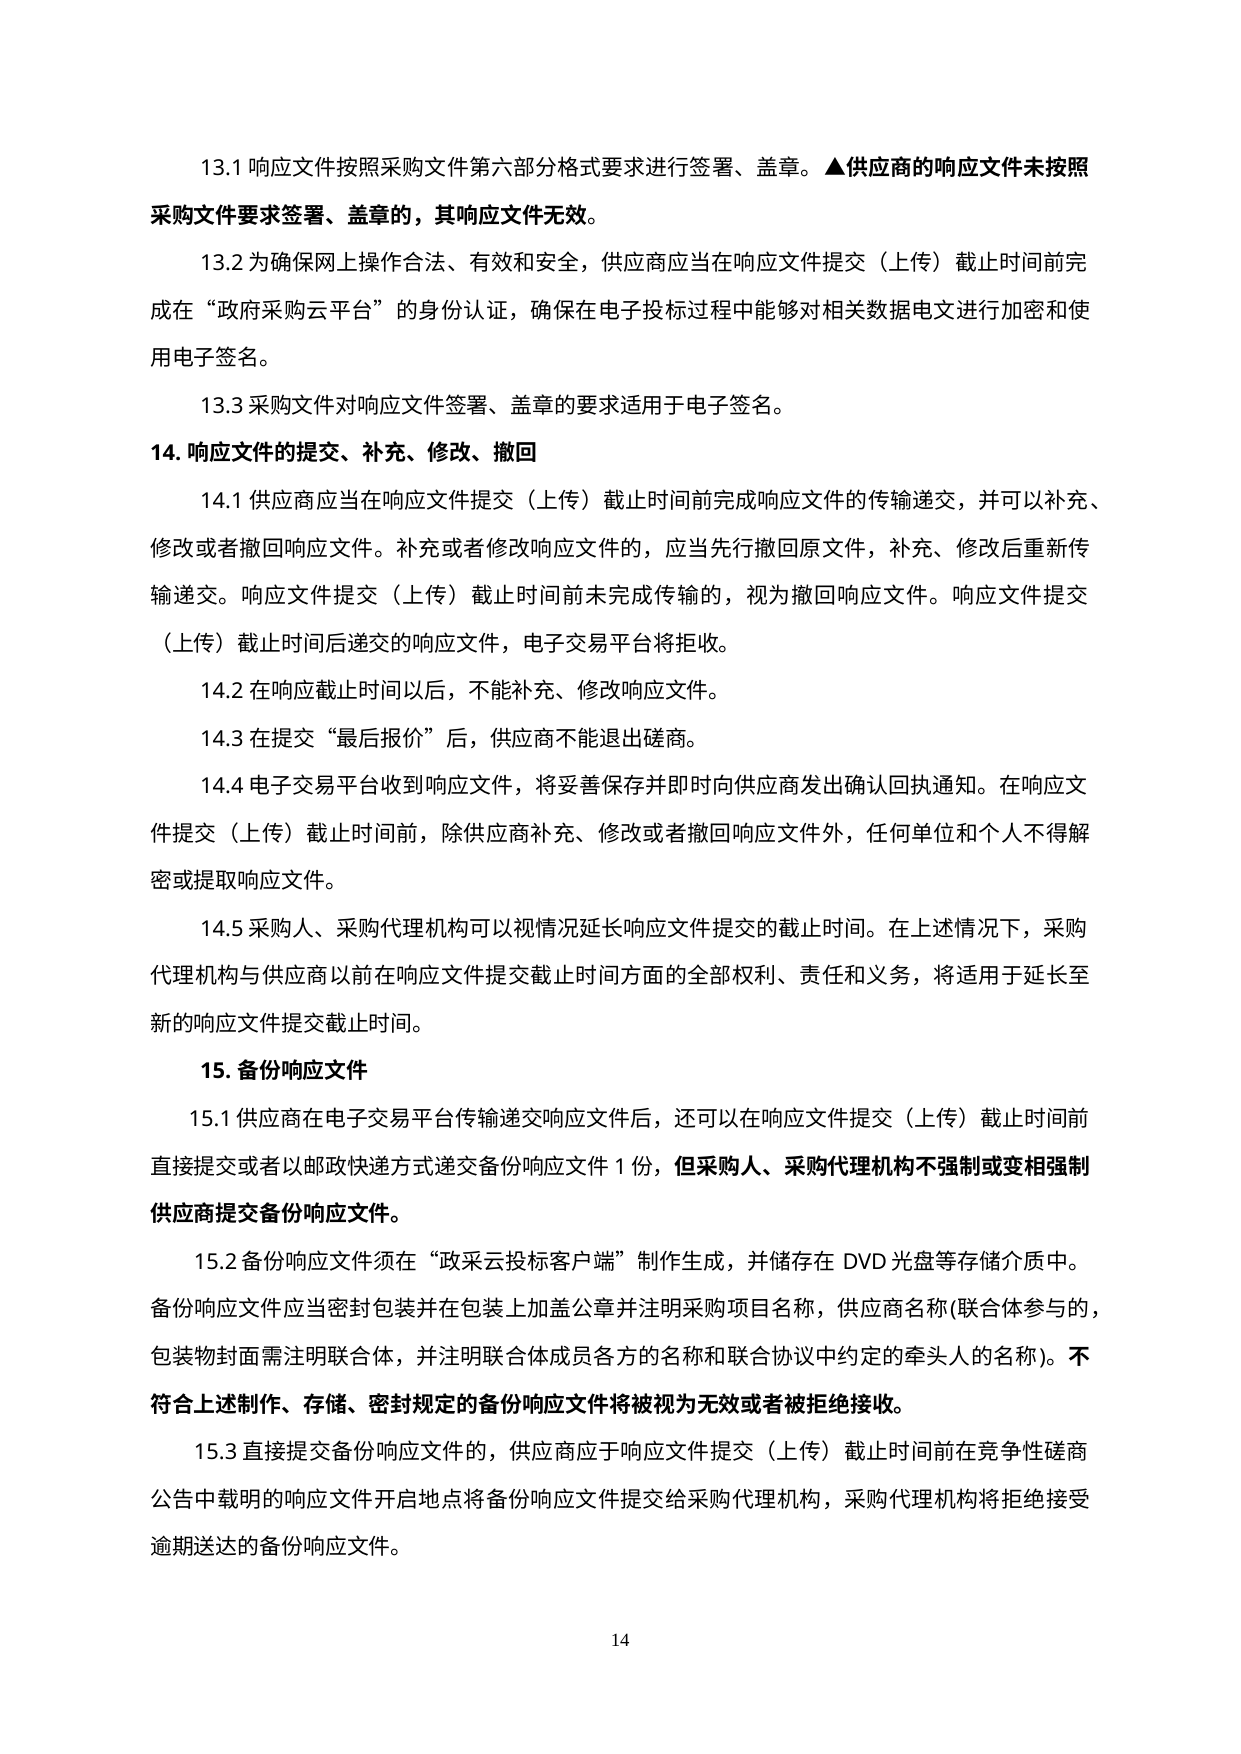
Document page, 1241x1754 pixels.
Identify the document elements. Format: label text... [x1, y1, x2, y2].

text 13.2为确保网上操作合法、有效和安全，供应商应当在响应文件提交（上传）截止时间前完成在“政府采购云平台”的身份认证，确保在电子投标过程中能够对相关数据电文进行加密和使用电子签名。 [150, 245, 1090, 372]
text 14. 响应文件的提交、补充、修改、撤回 [150, 435, 1090, 467]
text 15.2备份响应文件须在“政采云投标客户端”制作生成，并储存在DVD光盘等存储介质中。备份响应文件应当密封包装并在包装上加盖公章并注明采购项目名称，供应商名称(联合体参与的，包装物封面需注明联合体，并注明联合体成员各方的名称和联合协议中约定的牵头人的名称)。不符合上述制作、存储、密封规定的备份响应文件将被视为无效或者被拒绝接收。 [150, 1244, 1090, 1418]
text 14.1 供应商应当在响应文件提交（上传）截止时间前完成响应文件的传输递交，并可以补充、修改或者撤回响应文件。补充或者修改响应文件的，应当先行撤回原文件，补充、修改后重新传输递交。响应文件提交（上传）截止时间前未完成传输的，视为撤回响应文件。响应文件提交（上传）截止时间后递交的响应文件，电子交易平台将拒收。 [150, 483, 1090, 657]
text 14.5采购人、采购代理机构可以视情况延长响应文件提交的截止时间。在上述情况下，采购代理机构与供应商以前在响应文件提交截止时间方面的全部权利、责任和义务，将适用于延长至新的响应文件提交截止时间。 [150, 911, 1090, 1038]
text 15.3直接提交备份响应文件的，供应商应于响应文件提交（上传）截止时间前在竞争性磋商公告中载明的响应文件开启地点将备份响应文件提交给采购代理机构，采购代理机构将拒绝接受逾期送达的备份响应文件。 [150, 1434, 1090, 1561]
text 14.4电子交易平台收到响应文件，将妥善保存并即时向供应商发出确认回执通知。在响应文件提交（上传）截止时间前，除供应商补充、修改或者撤回响应文件外，任何单位和个人不得解密或提取响应文件。 [150, 768, 1090, 895]
text 14.2 在响应截止时间以后，不能补充、修改响应文件。 [150, 673, 1090, 705]
text 14.3 在提交“最后报价”后，供应商不能退出磋商。 [150, 721, 1090, 752]
text 13.1响应文件按照采购文件第六部分格式要求进行签署、盖章。▲供应商的响应文件未按照采购文件要求签署、盖章的，其响应文件无效。 [150, 150, 1090, 229]
text 15.1供应商在电子交易平台传输递交响应文件后，还可以在响应文件提交（上传）截止时间前直接提交或者以邮政快递方式递交备份响应文件1份，但采购人、采购代理机构不强制或变相强制供应商提交备份响应文件。 [150, 1101, 1090, 1228]
text 13.3采购文件对响应文件签署、盖章的要求适用于电子签名。 [150, 388, 1090, 419]
text 15. 备份响应文件 [150, 1053, 1090, 1085]
